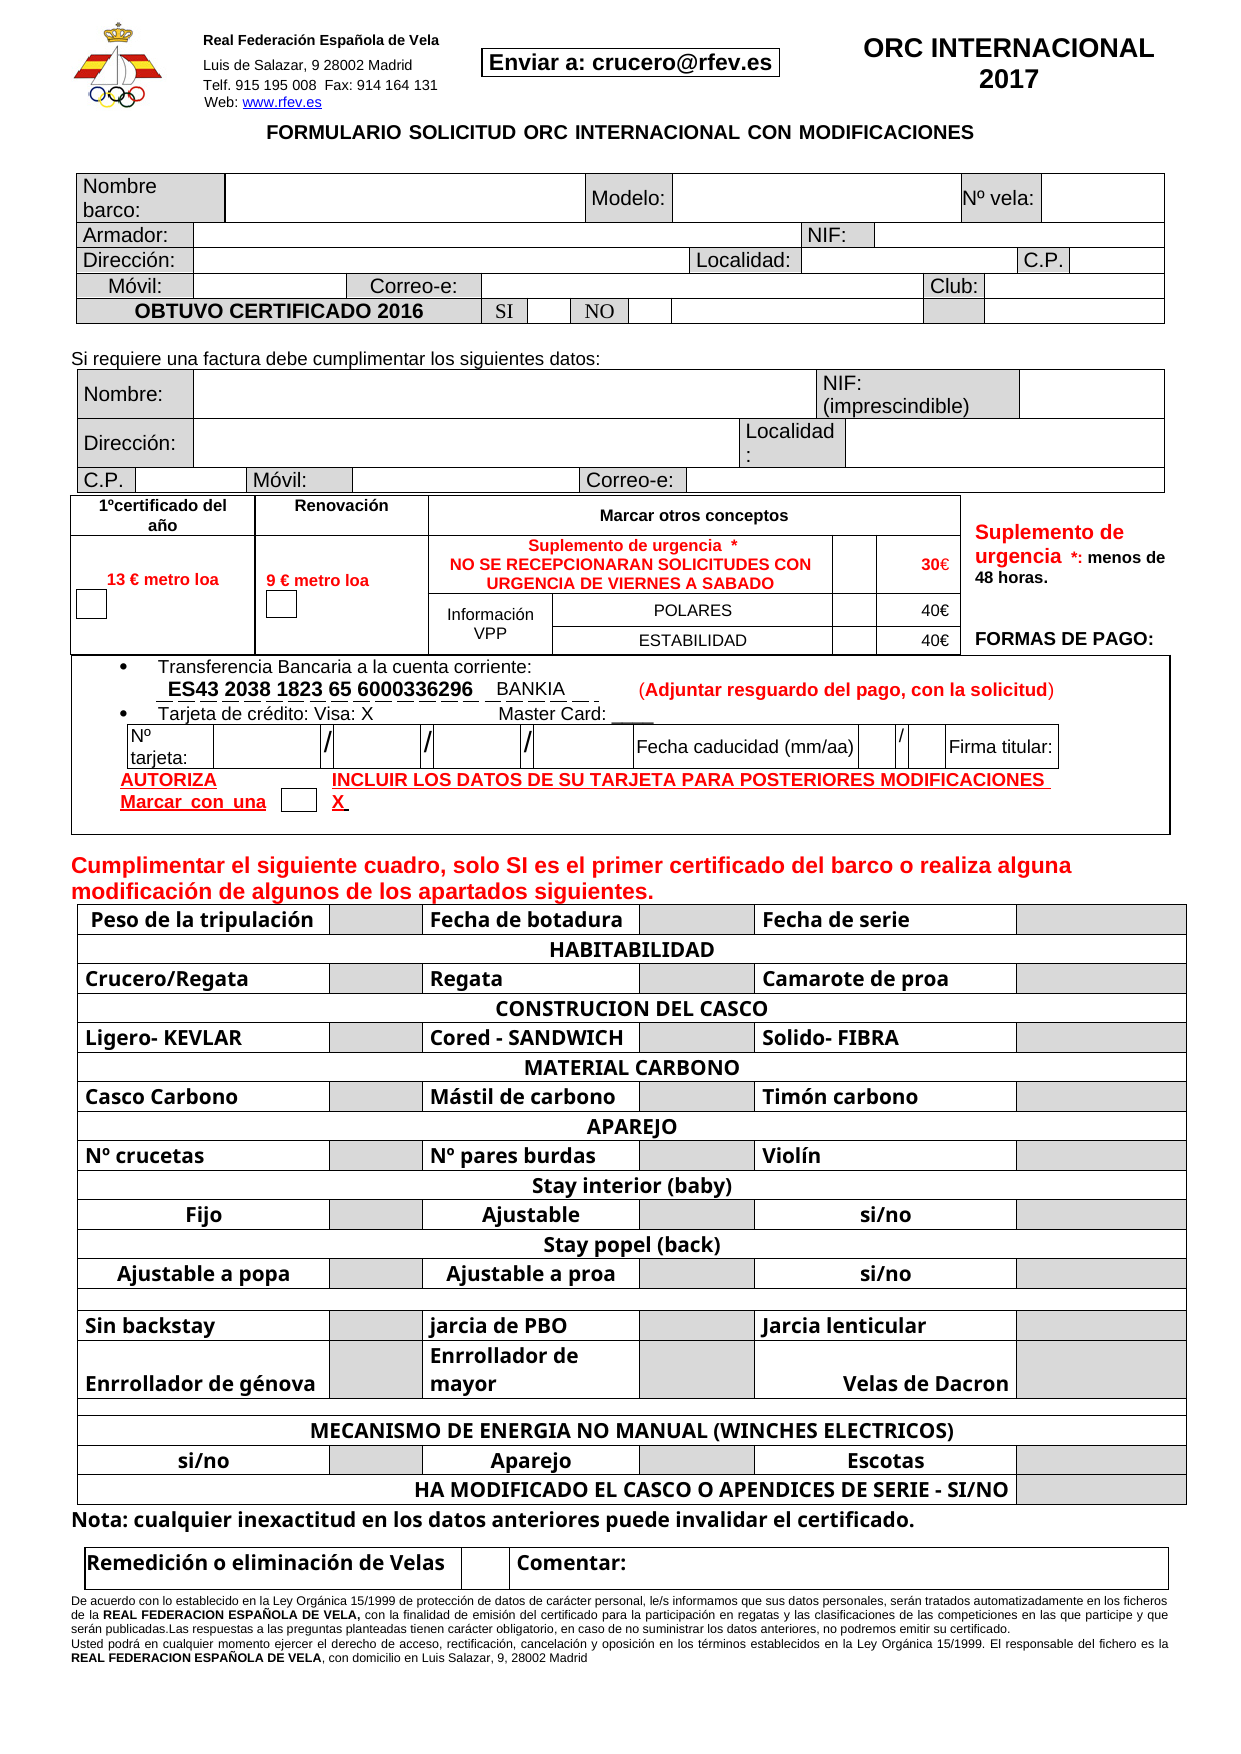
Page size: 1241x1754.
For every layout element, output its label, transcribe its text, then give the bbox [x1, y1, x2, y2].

picture [70, 18, 170, 111]
table_cell si/no [755, 1259, 1016, 1288]
table_cell [136, 468, 246, 492]
table_cell Correo-e: [347, 274, 481, 297]
table_cell Stay popel (back) [78, 1230, 1186, 1258]
table_header Marcar otros conceptos [429, 496, 960, 534]
table_cell NIF: [802, 223, 874, 247]
table_cell Casco Carbono [78, 1082, 329, 1111]
table_cell [640, 1023, 754, 1052]
table_cell Ajustable a popa [78, 1259, 329, 1288]
table_cell [640, 1341, 754, 1398]
table_cell Información VPP [429, 594, 552, 653]
text Si requiere una factura debe cumplimentar los siguientes datos: [71, 348, 1169, 369]
table_cell [330, 1259, 422, 1288]
table_cell Ligero- KEVLAR [78, 1023, 329, 1052]
table_cell Cored - SANDWICH [423, 1023, 639, 1052]
table_cell [330, 1200, 422, 1229]
table_cell [1017, 1446, 1186, 1474]
table_cell Solido- FIBRA [755, 1023, 1016, 1052]
table_cell Aparejo [423, 1446, 639, 1474]
table_cell [1070, 248, 1164, 272]
table_cell [78, 1289, 1186, 1310]
table_cell [802, 248, 1017, 272]
table_cell CONSTRUCION DEL CASCO [78, 994, 1186, 1022]
table_header Modelo: [586, 174, 672, 222]
text FORMAS DE PAGO: [961, 627, 1169, 649]
table_cell Violín [755, 1141, 1016, 1170]
table_cell Crucero/Regata [78, 964, 329, 993]
table_cell [1017, 1023, 1186, 1052]
table_cell [875, 223, 1164, 247]
table_cell NO [571, 299, 628, 323]
table_cell Sin backstay [78, 1311, 329, 1340]
table_cell 30€ [877, 536, 960, 593]
table_cell [194, 274, 346, 297]
table_cell Camarote de proa [755, 964, 1016, 993]
table_header [1017, 905, 1186, 934]
table_header [1042, 174, 1164, 222]
table_header Nombre: [78, 370, 193, 418]
table_cell [640, 1200, 754, 1229]
table_cell [640, 1311, 754, 1340]
table_header Fecha de serie [755, 905, 1016, 934]
table_header Fecha de botadura [423, 905, 639, 934]
table_cell si/no [755, 1200, 1016, 1229]
table_cell C.P. [1018, 248, 1069, 272]
table_header 1ºcertificado del año [71, 496, 254, 534]
table_cell [78, 1399, 1186, 1415]
table_cell [833, 594, 876, 626]
table_cell Regata [423, 964, 639, 993]
table_header [330, 905, 422, 934]
table_cell [833, 627, 876, 653]
table_cell si/no [78, 1446, 329, 1474]
table_cell [482, 274, 923, 297]
table_cell Nº crucetas [78, 1141, 329, 1170]
table_cell [687, 468, 1164, 492]
text Suplemento de urgencia *: menos de 48 horas. [961, 520, 1169, 587]
table_cell [640, 1141, 754, 1170]
table_cell [330, 1141, 422, 1170]
table_cell 40€ [877, 594, 960, 626]
table_cell [330, 1446, 422, 1474]
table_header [86, 1548, 461, 1589]
table_cell [640, 1259, 754, 1288]
table_header [194, 370, 816, 418]
table_cell [1017, 1141, 1186, 1170]
table_cell [1017, 1200, 1186, 1229]
table_cell [640, 964, 754, 993]
table_cell [330, 1023, 422, 1052]
table_cell [330, 1082, 422, 1111]
table_header [462, 1548, 509, 1589]
table_cell [1017, 1311, 1186, 1340]
table_cell [1017, 1475, 1186, 1504]
table_header [673, 174, 961, 222]
table_cell [1017, 1082, 1186, 1111]
table_cell [1017, 1259, 1186, 1288]
table_cell [672, 299, 923, 323]
table_cell MECANISMO DE ENERGIA NO MANUAL (WINCHES ELECTRICOS) [78, 1416, 1186, 1445]
table_cell Dirección: [77, 248, 193, 272]
table_cell Stay interior (baby) [78, 1171, 1186, 1199]
table_cell [528, 299, 570, 323]
table_cell [846, 419, 1164, 467]
table_header Peso de la tripulación [78, 905, 329, 934]
table_cell [330, 964, 422, 993]
table_header [1020, 370, 1164, 418]
table_cell Móvil: [77, 274, 193, 297]
table_cell Enrrollador de génova [78, 1341, 329, 1398]
table_cell [1017, 964, 1186, 993]
table_cell [194, 248, 689, 272]
table_cell Correo-e: [580, 468, 686, 492]
table_cell Timón carbono [755, 1082, 1016, 1111]
table_header NIF: (imprescindible) [817, 370, 1019, 418]
table_cell HA MODIFICADO EL CASCO O APENDICES DE SERIE - SI/NO [78, 1475, 1016, 1504]
table_cell Móvil: [247, 468, 352, 492]
table_header [226, 174, 585, 222]
table_cell [985, 274, 1164, 297]
table_cell [330, 1341, 422, 1398]
table_cell 40€ [877, 627, 960, 653]
table_cell OBTUVO CERTIFICADO 2016 [77, 299, 481, 323]
table_cell Jarcia lenticular [755, 1311, 1016, 1340]
table_cell Escotas [755, 1446, 1016, 1474]
table_header Comentar: [510, 1548, 1168, 1589]
text Cumplimentar el siguiente cuadro, solo SI es el primer certificado del barco o realiza alguna modificación de algunos de los apartados siguientes. [71, 852, 1169, 904]
table_cell APAREJO [78, 1112, 1186, 1140]
table_cell [194, 223, 801, 247]
table_cell ESTABILIDAD [553, 627, 832, 653]
table_cell [924, 299, 984, 323]
table_cell Suplemento de urgencia * NO SE RECEPCIONARAN SOLICITUDES CON URGENCIA DE VIERNES A SABADO [429, 536, 832, 593]
text Nota: cualquier inexactitud en los datos anteriores puede invalidar el certificado. [71, 1505, 1169, 1533]
table_header Transferencia Bancaria a la cuenta corriente: Tarjeta de crédito: Visa: X Master Card: ____ AUTORIZA INCLUIR LOS DATOS DE SU TARJETA PARA POSTERIORES MODIFICACIONES Marcar con una X [72, 656, 1169, 834]
table_cell [640, 1446, 754, 1474]
table_cell Ajustable [423, 1200, 639, 1229]
table_cell SI [482, 299, 527, 323]
table_cell Ajustable a proa [423, 1259, 639, 1288]
table_cell [353, 468, 579, 492]
table_cell [985, 299, 1164, 323]
table_cell Club: [924, 274, 984, 297]
table_cell Localidad: [690, 248, 801, 272]
table_cell 13 € metro loa [71, 536, 254, 653]
table_cell [640, 1082, 754, 1111]
table_cell Velas de Dacron [755, 1341, 1016, 1398]
table_cell Mástil de carbono [423, 1082, 639, 1111]
table_cell Nº pares burdas [423, 1141, 639, 1170]
text formulario solicitud orc internacional con modificaciones [71, 116, 1169, 144]
table_cell HABITABILIDAD [78, 935, 1186, 963]
table_cell MATERIAL CARBONO [78, 1053, 1186, 1081]
table_cell Enrrollador de mayor [423, 1341, 639, 1398]
table_cell [330, 1311, 422, 1340]
table_cell [629, 299, 671, 323]
table_cell jarcia de PBO [423, 1311, 639, 1340]
table_cell Fijo [78, 1200, 329, 1229]
table_cell [1017, 1341, 1186, 1398]
table_cell [194, 419, 739, 467]
table_cell C.P. [78, 468, 135, 492]
table_header Nombre barco: [77, 174, 224, 222]
table_cell POLARES [553, 594, 832, 626]
table_header Renovación [256, 496, 428, 534]
table_header [640, 905, 754, 934]
table_header Nº vela: [962, 174, 1041, 222]
table_cell [833, 536, 876, 593]
table_cell Armador: [77, 223, 193, 247]
table_cell 9 € metro loa [256, 536, 428, 653]
table_cell Dirección: [78, 419, 193, 467]
table_cell Localidad: [740, 419, 845, 467]
